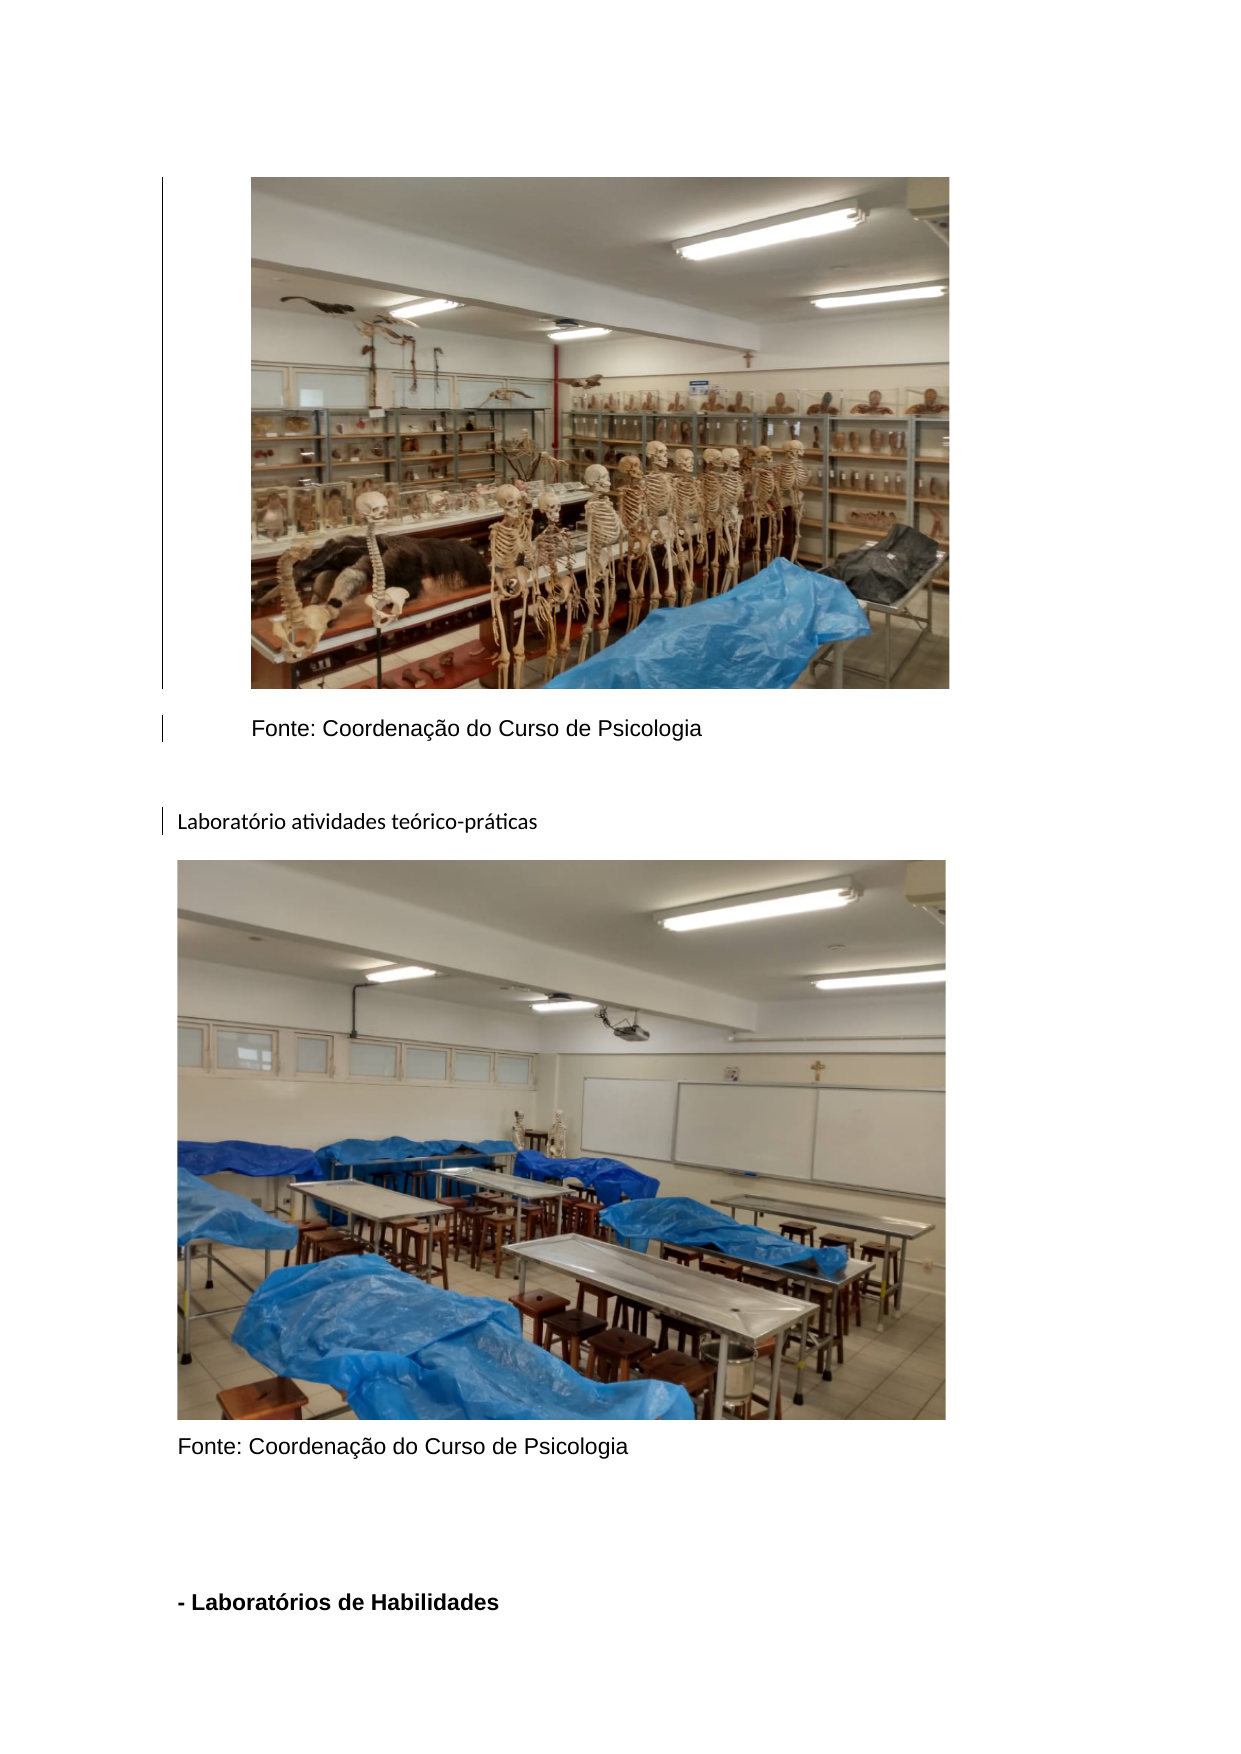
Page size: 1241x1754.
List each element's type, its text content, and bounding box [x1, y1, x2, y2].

picture [177, 860, 946, 1420]
text Fonte: Coordenação do Curso de Psicologia [177, 1433, 1122, 1459]
text Fonte: Coordenação do Curso de Psicologia [177, 715, 1122, 742]
text Laboratório atividades teórico-práticas [177, 807, 1122, 835]
picture [251, 177, 950, 689]
text - Laboratórios de Habilidades [177, 1589, 1122, 1615]
